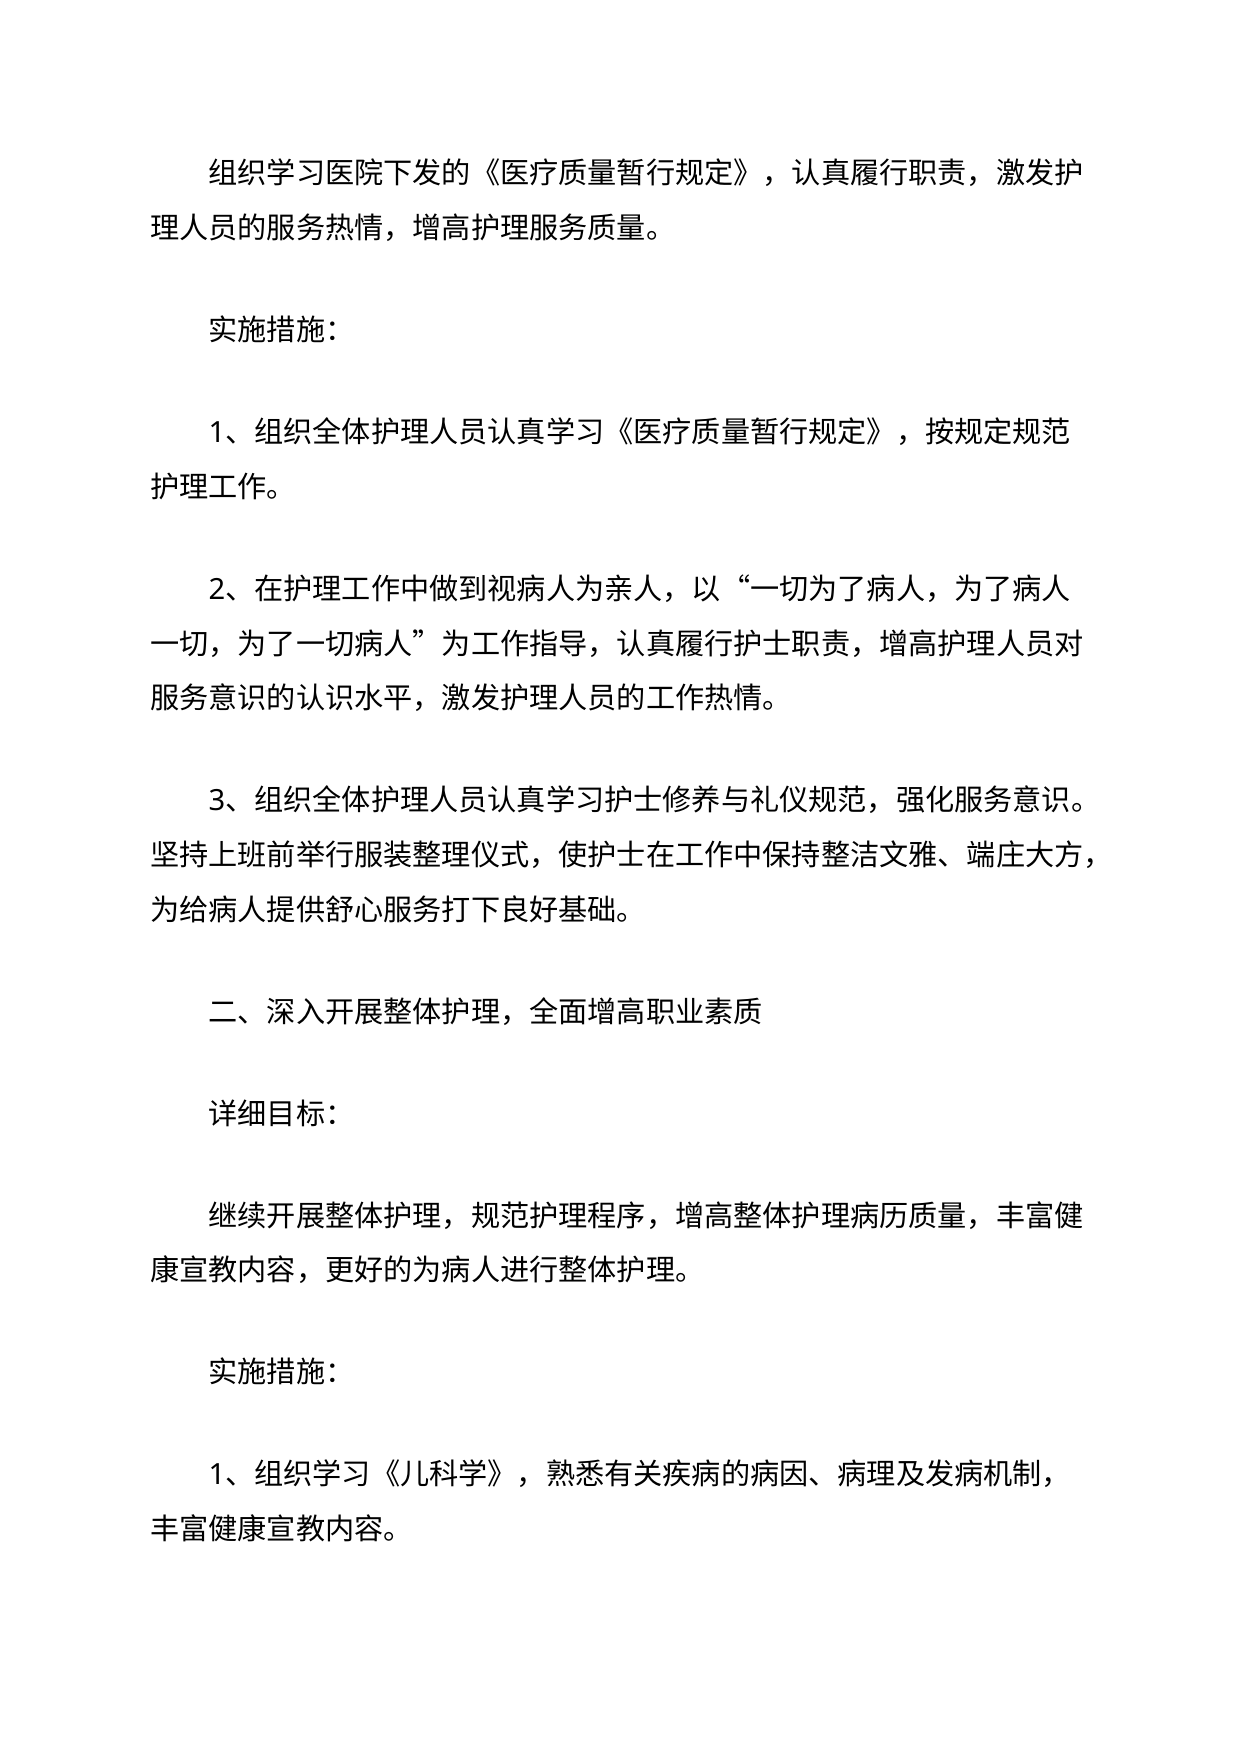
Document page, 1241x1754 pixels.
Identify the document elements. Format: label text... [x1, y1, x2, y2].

text 继续开展整体护理，规范护理程序，增高整体护理病历质量，丰富健康宣教内容，更好的为病人进行整体护理。 [150, 1192, 1090, 1289]
text 详细目标： [150, 1090, 1090, 1133]
text 二、深入开展整体护理，全面增高职业素质 [150, 988, 1090, 1031]
text 3、组织全体护理人员认真学习护士修养与礼仪规范，强化服务意识。坚持上班前举行服装整理仪式，使护士在工作中保持整洁文雅、端庄大方，为给病人提供舒心服务打下良好基础。 [150, 777, 1090, 929]
text 实施措施： [150, 1349, 1090, 1391]
text 1、组织全体护理人员认真学习《医疗质量暂行规定》，按规定规范护理工作。 [150, 408, 1090, 506]
text 2、在护理工作中做到视病人为亲人，以“一切为了病人，为了病人一切，为了一切病人”为工作指导，认真履行护士职责，增高护理人员对服务意识的认识水平，激发护理人员的工作热情。 [150, 565, 1090, 717]
text 组织学习医院下发的《医疗质量暂行规定》，认真履行职责，激发护理人员的服务热情，增高护理服务质量。 [150, 150, 1090, 247]
text 1、组织学习《儿科学》，熟悉有关疾病的病因、病理及发病机制，丰富健康宣教内容。 [150, 1451, 1090, 1548]
text 实施措施： [150, 307, 1090, 349]
